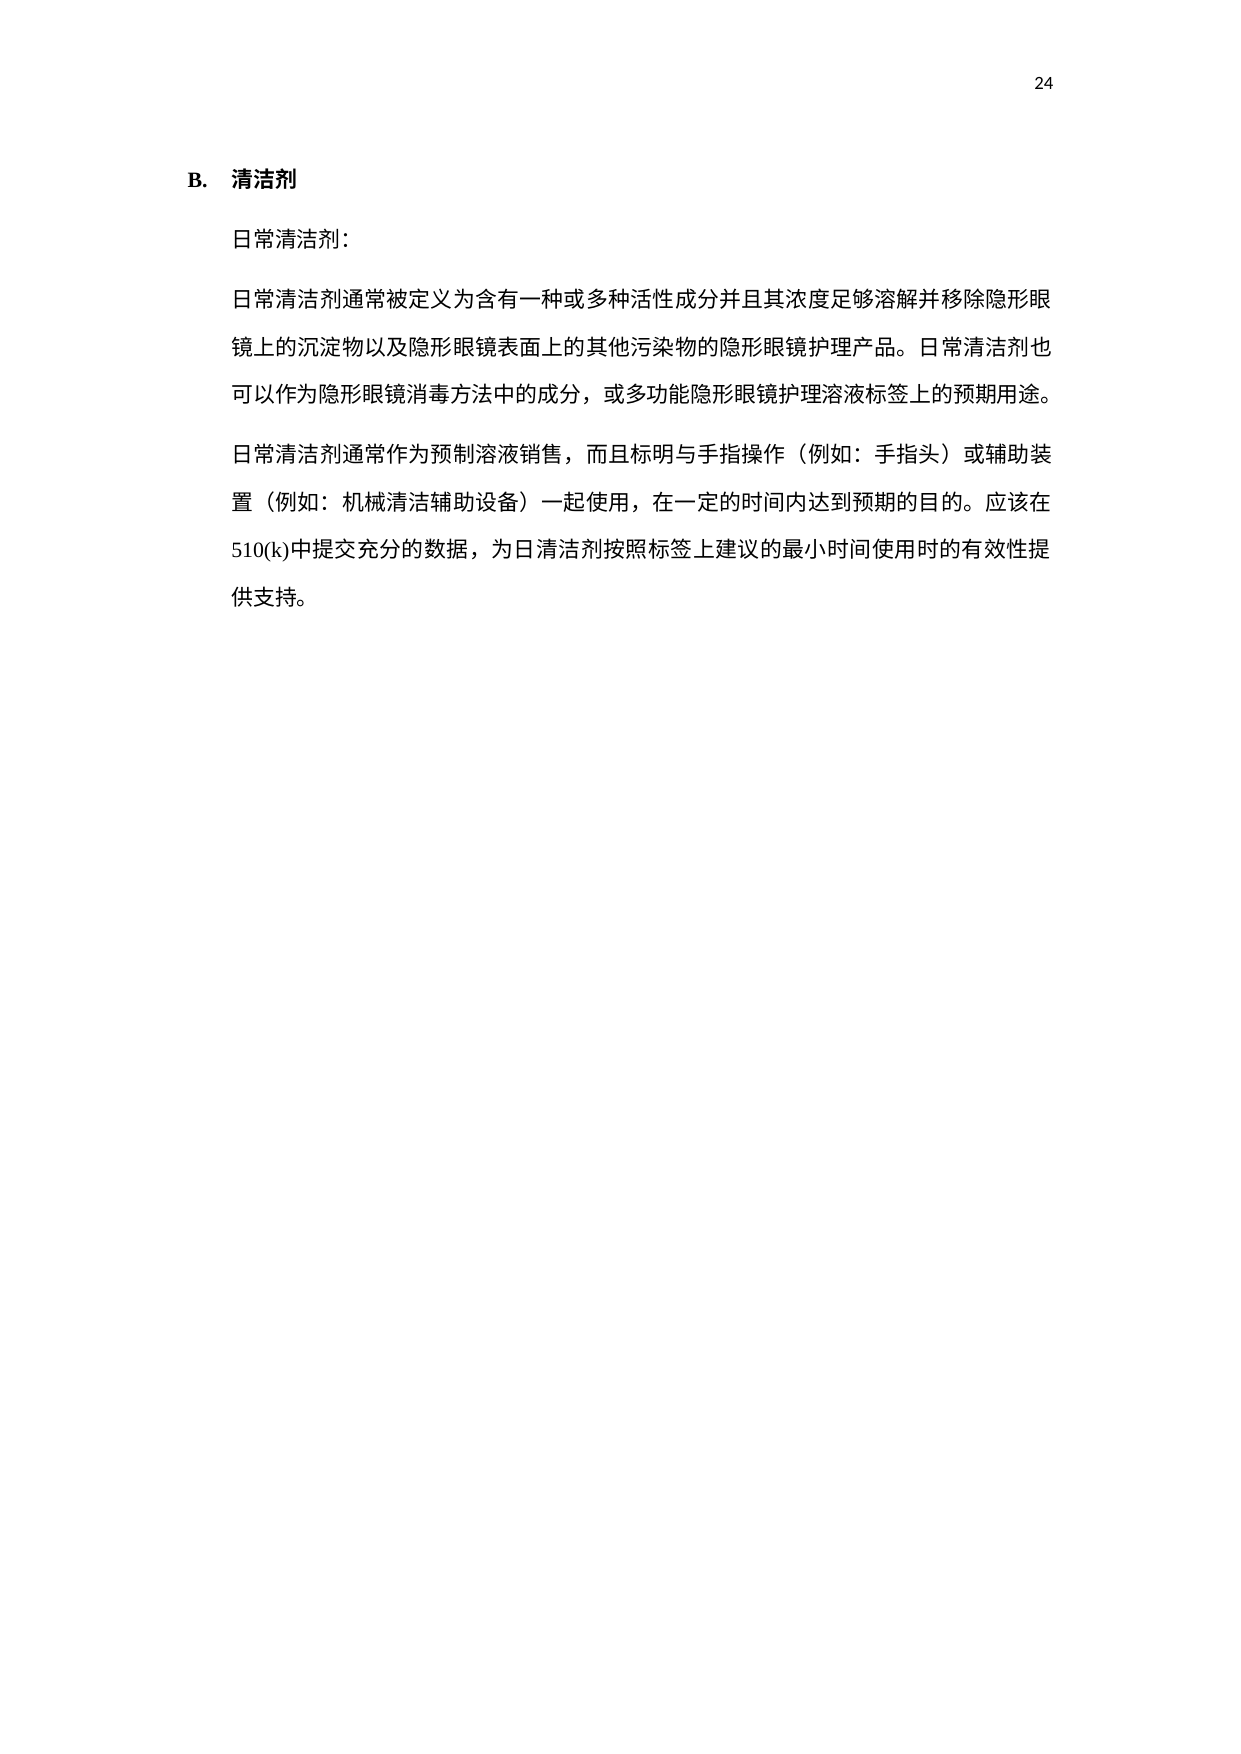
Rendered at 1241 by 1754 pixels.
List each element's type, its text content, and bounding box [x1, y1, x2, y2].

text 日常清洁剂通常作为预制溶液销售，而且标明与手指操作（例如：手指头）或辅助装置（例如：机械清洁辅助设备）一起使用，在一定的时间内达到预期的目的。应该在510(k)中提交充分的数据，为日清洁剂按照标签上建议的最小时间使用时的有效性提供支持。 [231, 437, 1053, 612]
text B. 清洁剂 [187, 162, 1053, 194]
text 日常清洁剂： [231, 222, 1053, 254]
text 日常清洁剂通常被定义为含有一种或多种活性成分并且其浓度足够溶解并移除隐形眼镜上的沉淀物以及隐形眼镜表面上的其他污染物的隐形眼镜护理产品。日常清洁剂也可以作为隐形眼镜消毒方法中的成分，或多功能隐形眼镜护理溶液标签上的预期用途。 [231, 282, 1053, 409]
